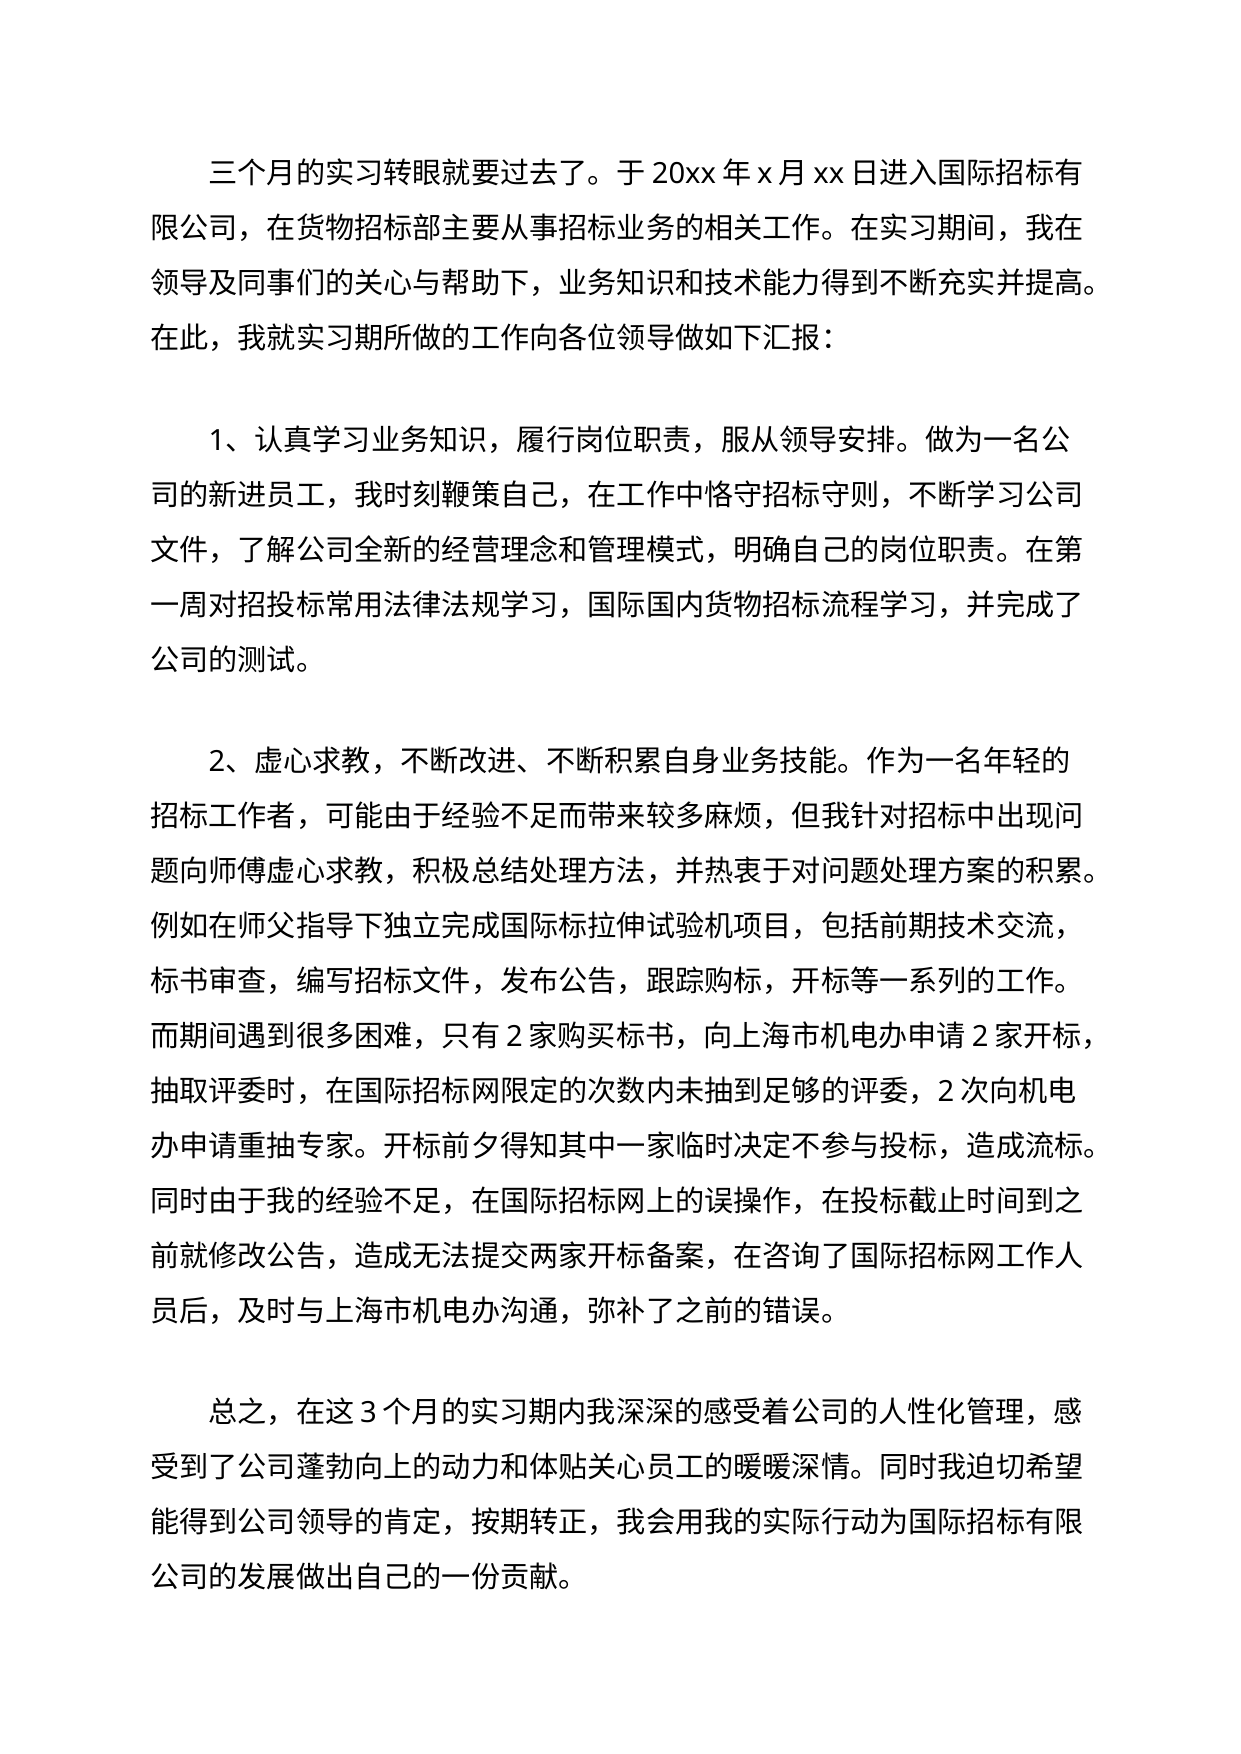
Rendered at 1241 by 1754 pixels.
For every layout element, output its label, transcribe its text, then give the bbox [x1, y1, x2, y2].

text 1、认真学习业务知识，履行岗位职责，服从领导安排。做为一名公司的新进员工，我时刻鞭策自己，在工作中恪守招标守则，不断学习公司文件，了解公司全新的经营理念和管理模式，明确自己的岗位职责。在第一周对招投标常用法律法规学习，国际国内货物招标流程学习，并完成了公司的测试。 [150, 417, 1090, 678]
text 三个月的实习转眼就要过去了。于20xx年x月xx日进入国际招标有限公司，在货物招标部主要从事招标业务的相关工作。在实习期间，我在领导及同事们的关心与帮助下，业务知识和技术能力得到不断充实并提高。在此，我就实习期所做的工作向各位领导做如下汇报： [150, 150, 1090, 357]
text 2、虚心求教，不断改进、不断积累自身业务技能。作为一名年轻的招标工作者，可能由于经验不足而带来较多麻烦，但我针对招标中出现问题向师傅虚心求教，积极总结处理方法，并热衷于对问题处理方案的积累。例如在师父指导下独立完成国际标拉伸试验机项目，包括前期技术交流，标书审查，编写招标文件，发布公告，跟踪购标，开标等一系列的工作。而期间遇到很多困难，只有2家购买标书，向上海市机电办申请2家开标，抽取评委时，在国际招标网限定的次数内未抽到足够的评委，2次向机电办申请重抽专家。开标前夕得知其中一家临时决定不参与投标，造成流标。同时由于我的经验不足，在国际招标网上的误操作，在投标截止时间到之前就修改公告，造成无法提交两家开标备案，在咨询了国际招标网工作人员后，及时与上海市机电办沟通，弥补了之前的错误。 [150, 738, 1090, 1329]
text 总之，在这3个月的实习期内我深深的感受着公司的人性化管理，感受到了公司蓬勃向上的动力和体贴关心员工的暖暖深情。同时我迫切希望能得到公司领导的肯定，按期转正，我会用我的实际行动为国际招标有限公司的发展做出自己的一份贡献。 [150, 1389, 1090, 1596]
